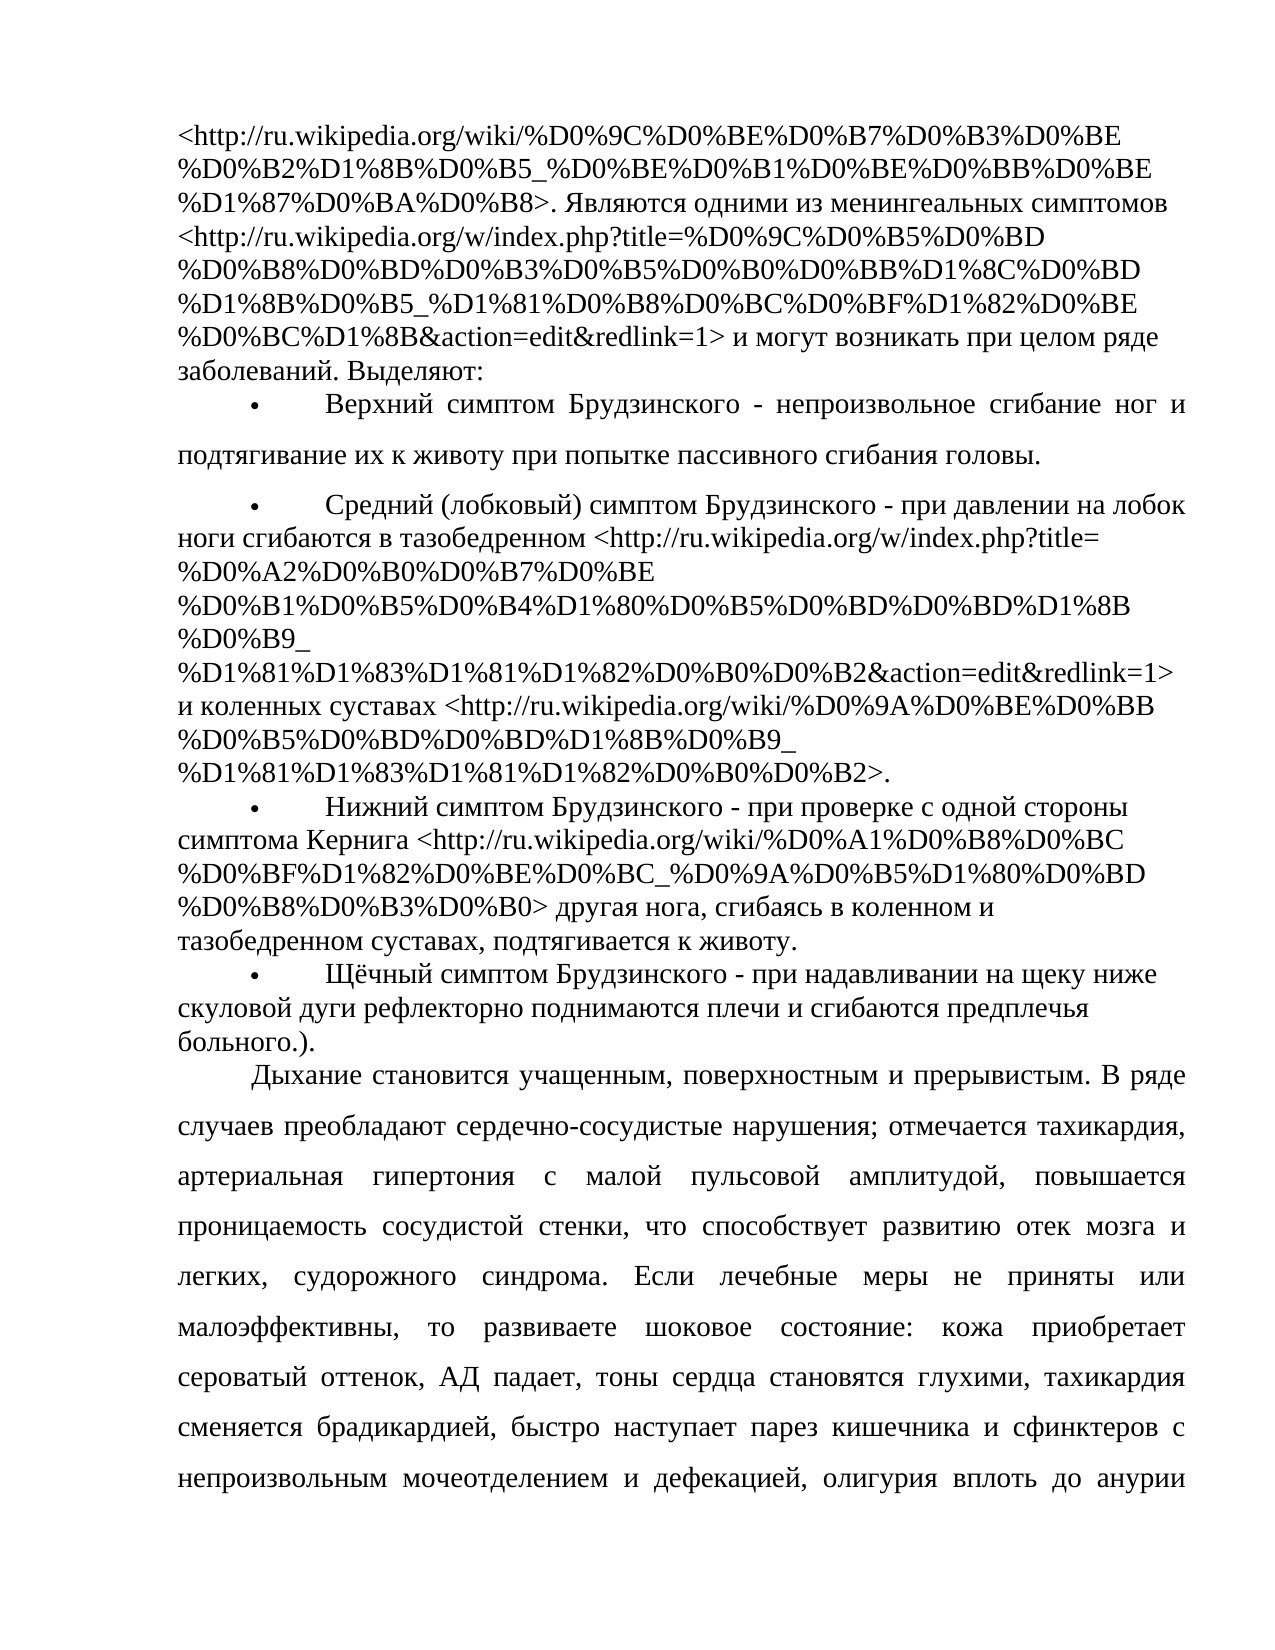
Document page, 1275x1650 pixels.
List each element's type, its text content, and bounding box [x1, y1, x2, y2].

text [177, 1057, 1186, 1493]
text · Верхний симптом Брудзинского - непроизвольное сгибание ног и подтягивание их к животу при попытке пассивного сгибания головы. [177, 386, 1186, 470]
text · Щёчный симптом Брудзинского - при надавливании на щеку ниже скуловой дуги рефлекторно поднимаются плечи и сгибаются предплечья больного.). [177, 957, 1186, 1057]
text · Нижний симптом Брудзинского - при проверке с одной стороны симптома Кернига <http://ru.wikipedia.org/wiki/%D0%A1%D0%B8%D0%BC%D0%BF%D1%82%D0%BE%D0%BC_%D0%9A%D0%B5%D1%80%D0%BD%D0%B8%D0%B3%D0%B0> другая нога, сгибаясь в коленном и тазобедренном суставах, подтягивается к животу. [177, 789, 1186, 957]
text · Средний (лобковый) симптом Брудзинского - при давлении на лобок ноги сгибаются в тазобедренном <http://ru.wikipedia.org/w/index.php?title=%D0%A2%D0%B0%D0%B7%D0%BE%D0%B1%D0%B5%D0%B4%D1%80%D0%B5%D0%BD%D0%BD%D1%8B%D0%B9_%D1%81%D1%83%D1%81%D1%82%D0%B0%D0%B2&action=edit&redlink=1> и коленных суставах <http://ru.wikipedia.org/wiki/%D0%9A%D0%BE%D0%BB%D0%B5%D0%BD%D0%BD%D1%8B%D0%B9_%D1%81%D1%83%D1%81%D1%82%D0%B0%D0%B2>. [177, 487, 1186, 789]
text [177, 118, 1186, 386]
